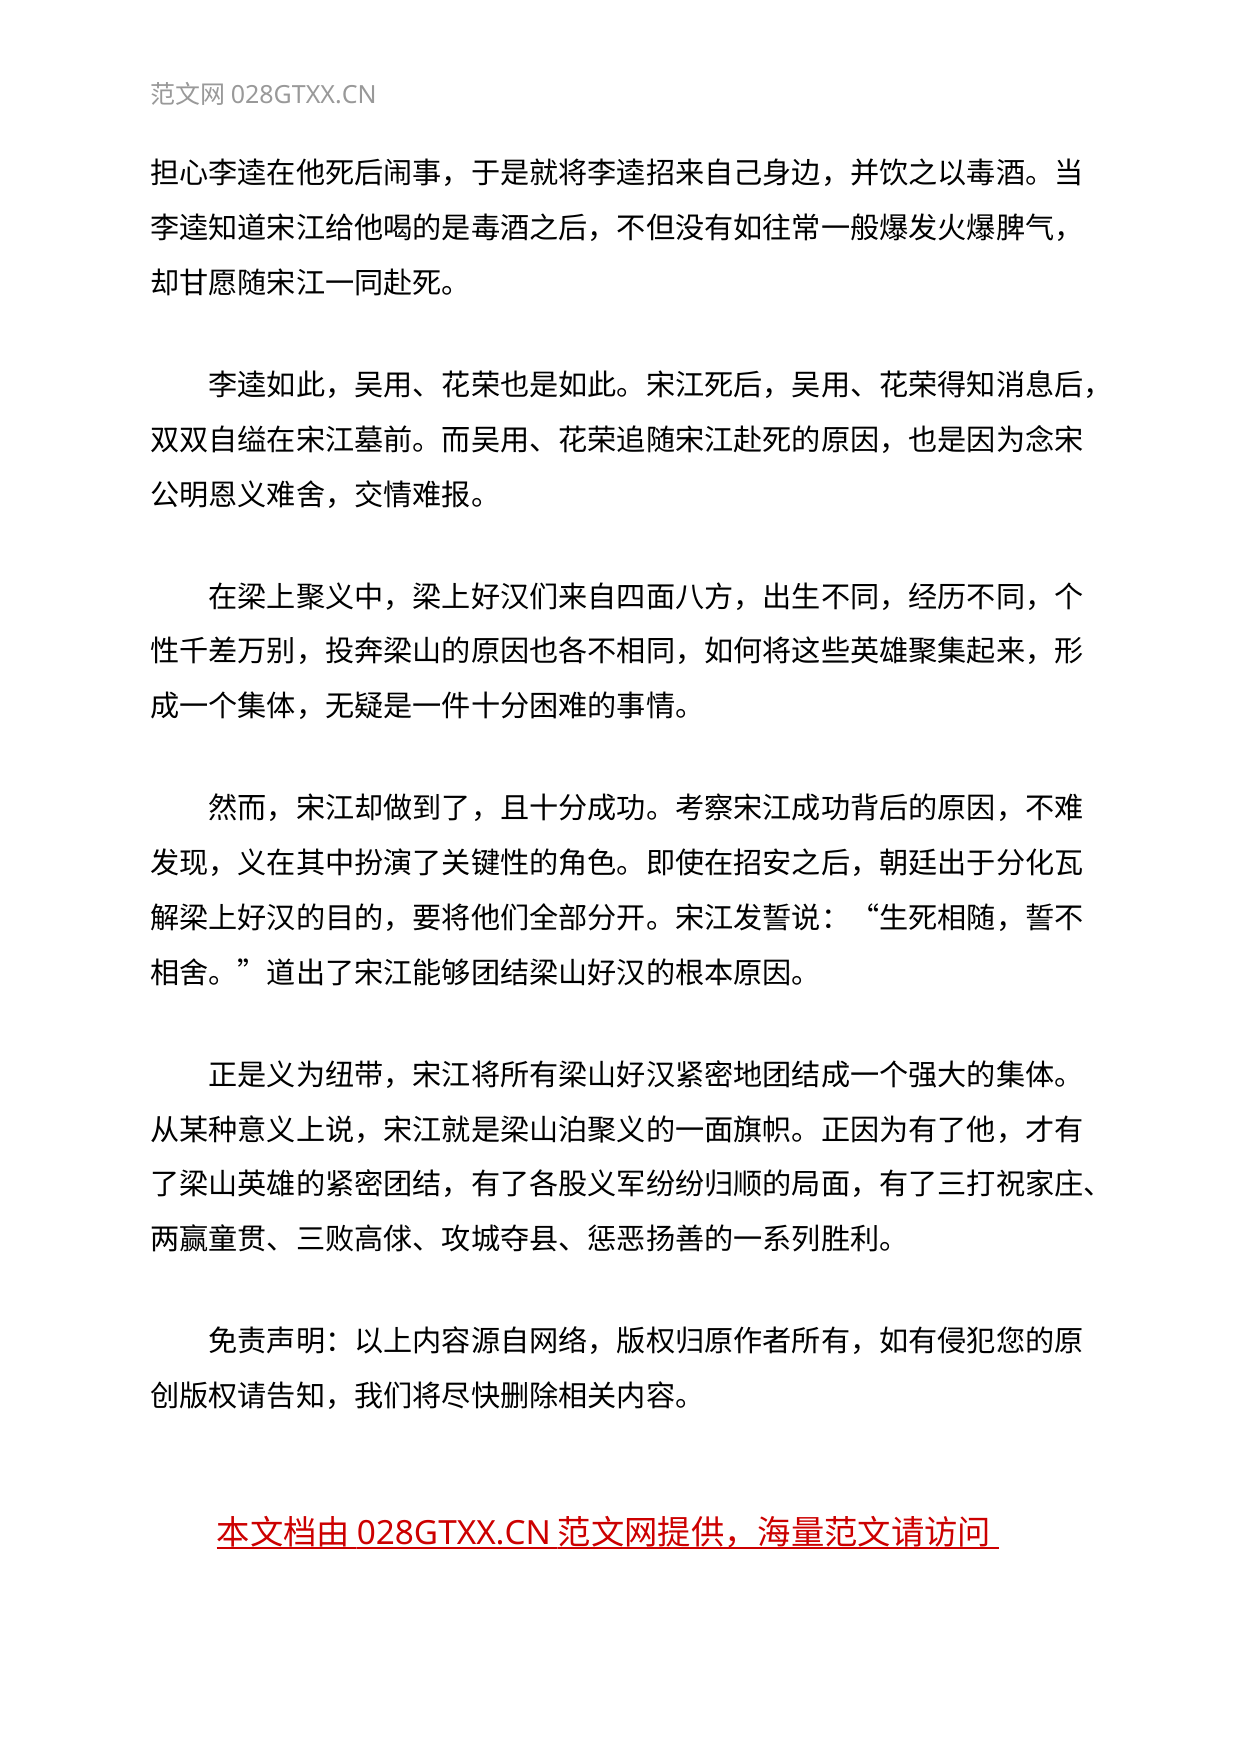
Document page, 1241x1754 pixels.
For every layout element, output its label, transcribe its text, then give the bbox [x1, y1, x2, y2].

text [150, 1506, 1090, 1554]
text 在梁上聚义中，梁上好汉们来自四面八方，出生不同，经历不同，个性千差万别，投奔梁山的原因也各不相同，如何将这些英雄聚集起来，形成一个集体，无疑是一件十分困难的事情。 [150, 573, 1090, 725]
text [150, 150, 1090, 302]
text 然而，宋江却做到了，且十分成功。考察宋江成功背后的原因，不难发现，义在其中扮演了关键性的角色。即使在招安之后，朝廷出于分化瓦解梁上好汉的目的，要将他们全部分开。宋江发誓说：“生死相随，誓不相舍。”道出了宋江能够团结梁山好汉的根本原因。 [150, 785, 1090, 992]
text 正是义为纽带，宋江将所有梁山好汉紧密地团结成一个强大的集体。从某种意义上说，宋江就是梁山泊聚义的一面旗帜。正因为有了他，才有了梁山英雄的紧密团结，有了各股义军纷纷归顺的局面，有了三打祝家庄、两赢童贯、三败高俅、攻城夺县、惩恶扬善的一系列胜利。 [150, 1051, 1090, 1258]
text 免责声明：以上内容源自网络，版权归原作者所有，如有侵犯您的原创版权请告知，我们将尽快删除相关内容。 [150, 1318, 1090, 1415]
text 李逵如此，吴用、花荣也是如此。宋江死后，吴用、花荣得知消息后，双双自缢在宋江墓前。而吴用、花荣追随宋江赴死的原因，也是因为念宋公明恩义难舍，交情难报。 [150, 362, 1090, 514]
